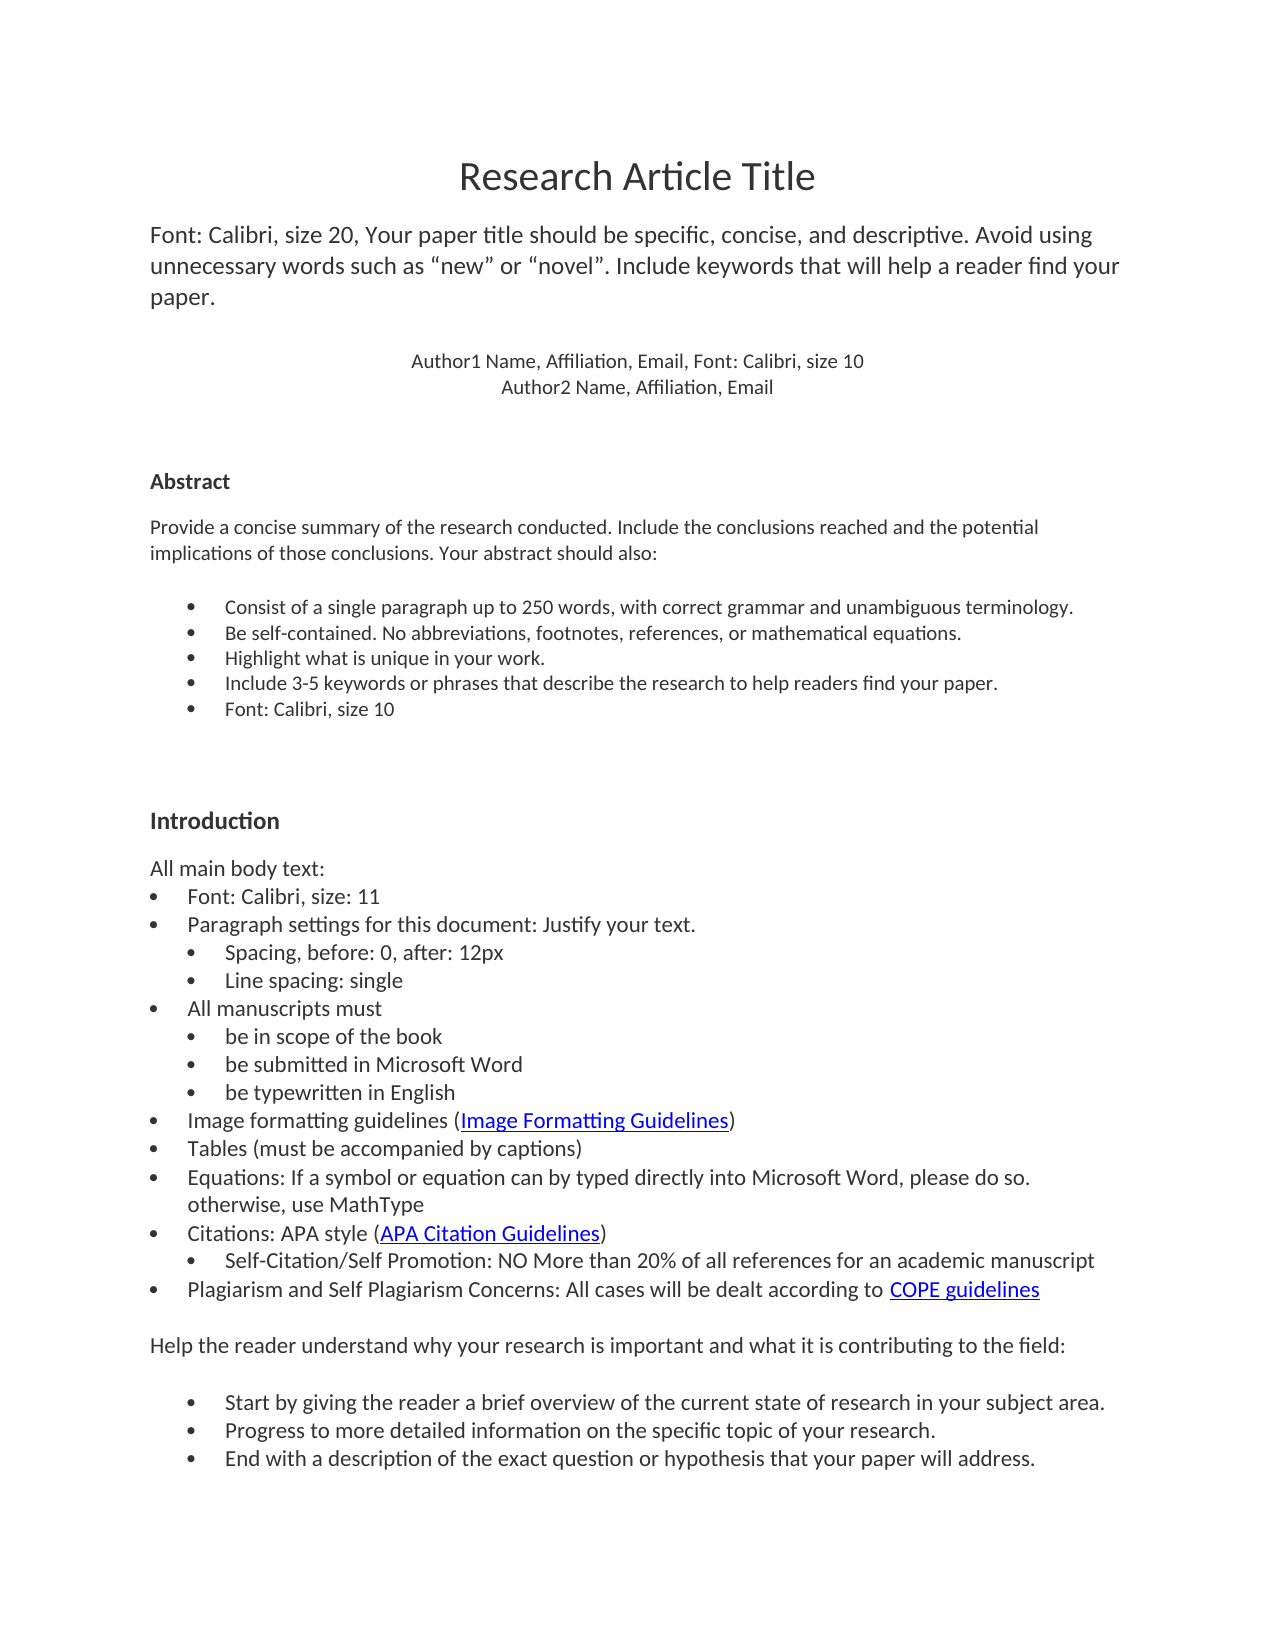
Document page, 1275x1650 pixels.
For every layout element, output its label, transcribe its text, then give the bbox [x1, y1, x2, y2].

list Tables (must be accompanied by captions) [150, 1134, 1125, 1163]
list Self-Citation/Self Promotion: NO More than 20% of all references for an academic manuscript [187, 1247, 1125, 1275]
list be submitted in Microsoft Word [187, 1051, 1125, 1078]
subtitle Introduction [150, 805, 1125, 836]
list End with a description of the exact question or hypothesis that your paper will address. [187, 1444, 1125, 1472]
text All main body text: [150, 854, 1125, 882]
list be in scope of the book [187, 1022, 1125, 1051]
list All manuscripts must [150, 994, 1125, 1022]
list Be self-contained. No abbreviations, footnotes, references, or mathematical equations. [187, 620, 1125, 645]
list Font: Calibri, size 10 [187, 696, 1125, 721]
list Start by giving the reader a brief overview of the current state of research in your subject area. [187, 1388, 1125, 1416]
list Line spacing: single [187, 966, 1125, 994]
list Spacing, before: 0, after: 12px [187, 938, 1125, 966]
text Help the reader understand why your research is important and what it is contributing to the field: [150, 1331, 1125, 1359]
list Include 3-5 keywords or phrases that describe the research to help readers find your paper. [187, 671, 1125, 696]
list Progress to more detailed information on the specific topic of your research. [187, 1416, 1125, 1444]
list Image formatting guidelines (Image Formatting Guidelines) [150, 1107, 1125, 1134]
subtitle Abstract [150, 467, 1125, 496]
list Paragraph settings for this document: Justify your text. [150, 910, 1125, 938]
list Plagiarism and Self Plagiarism Concerns: All cases will be dealt according to COPE guidelines [150, 1275, 1125, 1303]
list Citations: APA style (APA Citation Guidelines) [150, 1219, 1125, 1247]
text Provide a concise summary of the research conducted. Include the conclusions reached and the potential implications of those conclusions. Your abstract should also: [150, 514, 1125, 565]
subtitle Research Article Title [150, 150, 1125, 201]
text Author2 Name, Affiliation, Email [150, 374, 1125, 399]
list Consist of a single paragraph up to 250 words, with correct grammar and unambiguous terminology. [187, 594, 1125, 620]
list be typewritten in English [187, 1078, 1125, 1107]
list Font: Calibri, size: 11 [150, 882, 1125, 910]
text Font: Calibri, size 20, Your paper title should be specific, concise, and descriptive. Avoid using unnecessary words such as “new” or “novel”. Include keywords that will help a reader find your paper. [150, 219, 1125, 311]
list Equations: If a symbol or equation can by typed directly into Microsoft Word, please do so. otherwise, use MathType [150, 1163, 1125, 1219]
text Author1 Name, Affiliation, Email, Font: Calibri, size 10 [150, 349, 1125, 374]
list Highlight what is unique in your work. [187, 645, 1125, 671]
